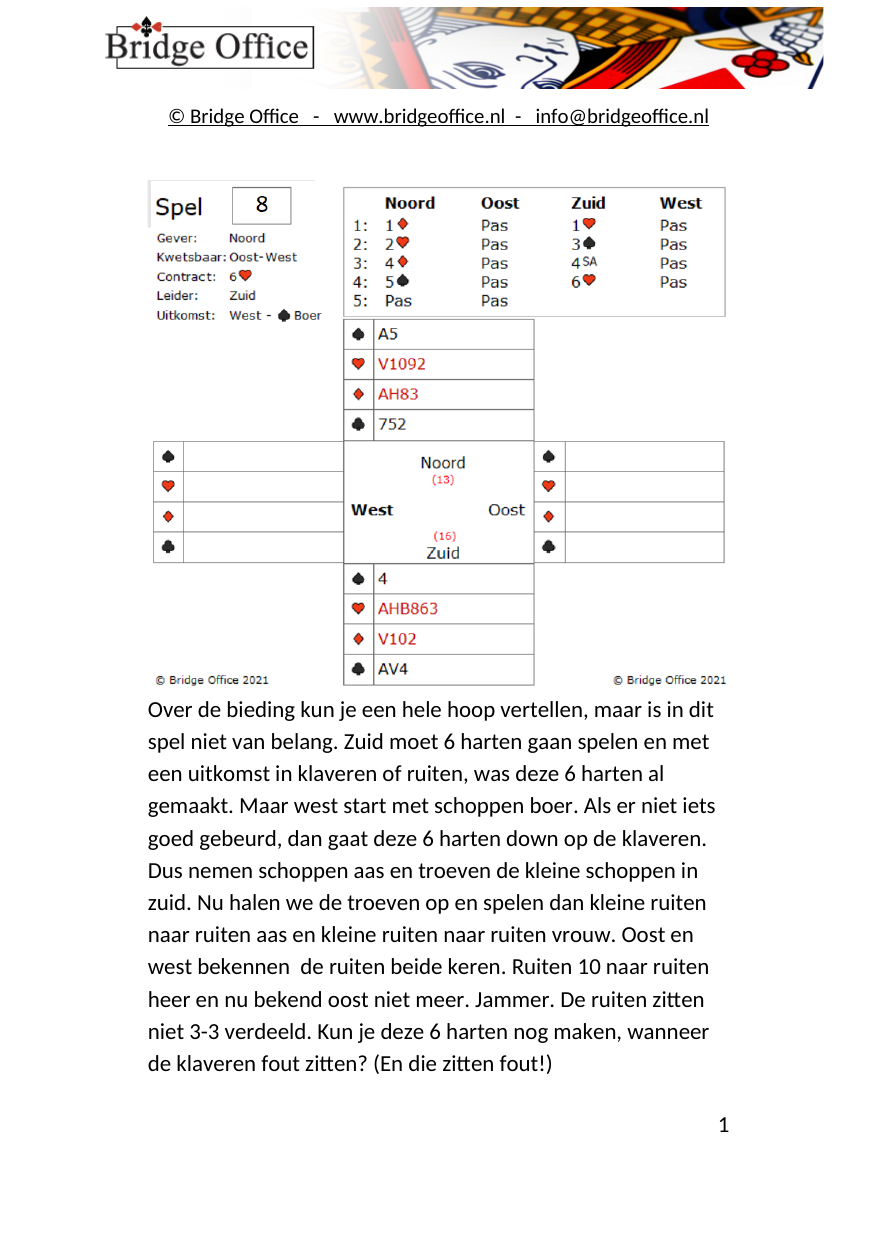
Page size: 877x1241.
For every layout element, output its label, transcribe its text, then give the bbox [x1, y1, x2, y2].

text Over de bieding kun je een hele hoop vertellen, maar is in dit spel niet van belang. Zuid moet 6 harten gaan spelen en met een uitkomst in klaveren of ruiten, was deze 6 harten al gemaakt. Maar west start met schoppen boer. Als er niet iets goed gebeurd, dan gaat deze 6 harten down op de klaveren. [148, 695, 729, 852]
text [148, 856, 729, 1077]
picture [147, 180, 730, 691]
picture [78, 7, 824, 89]
